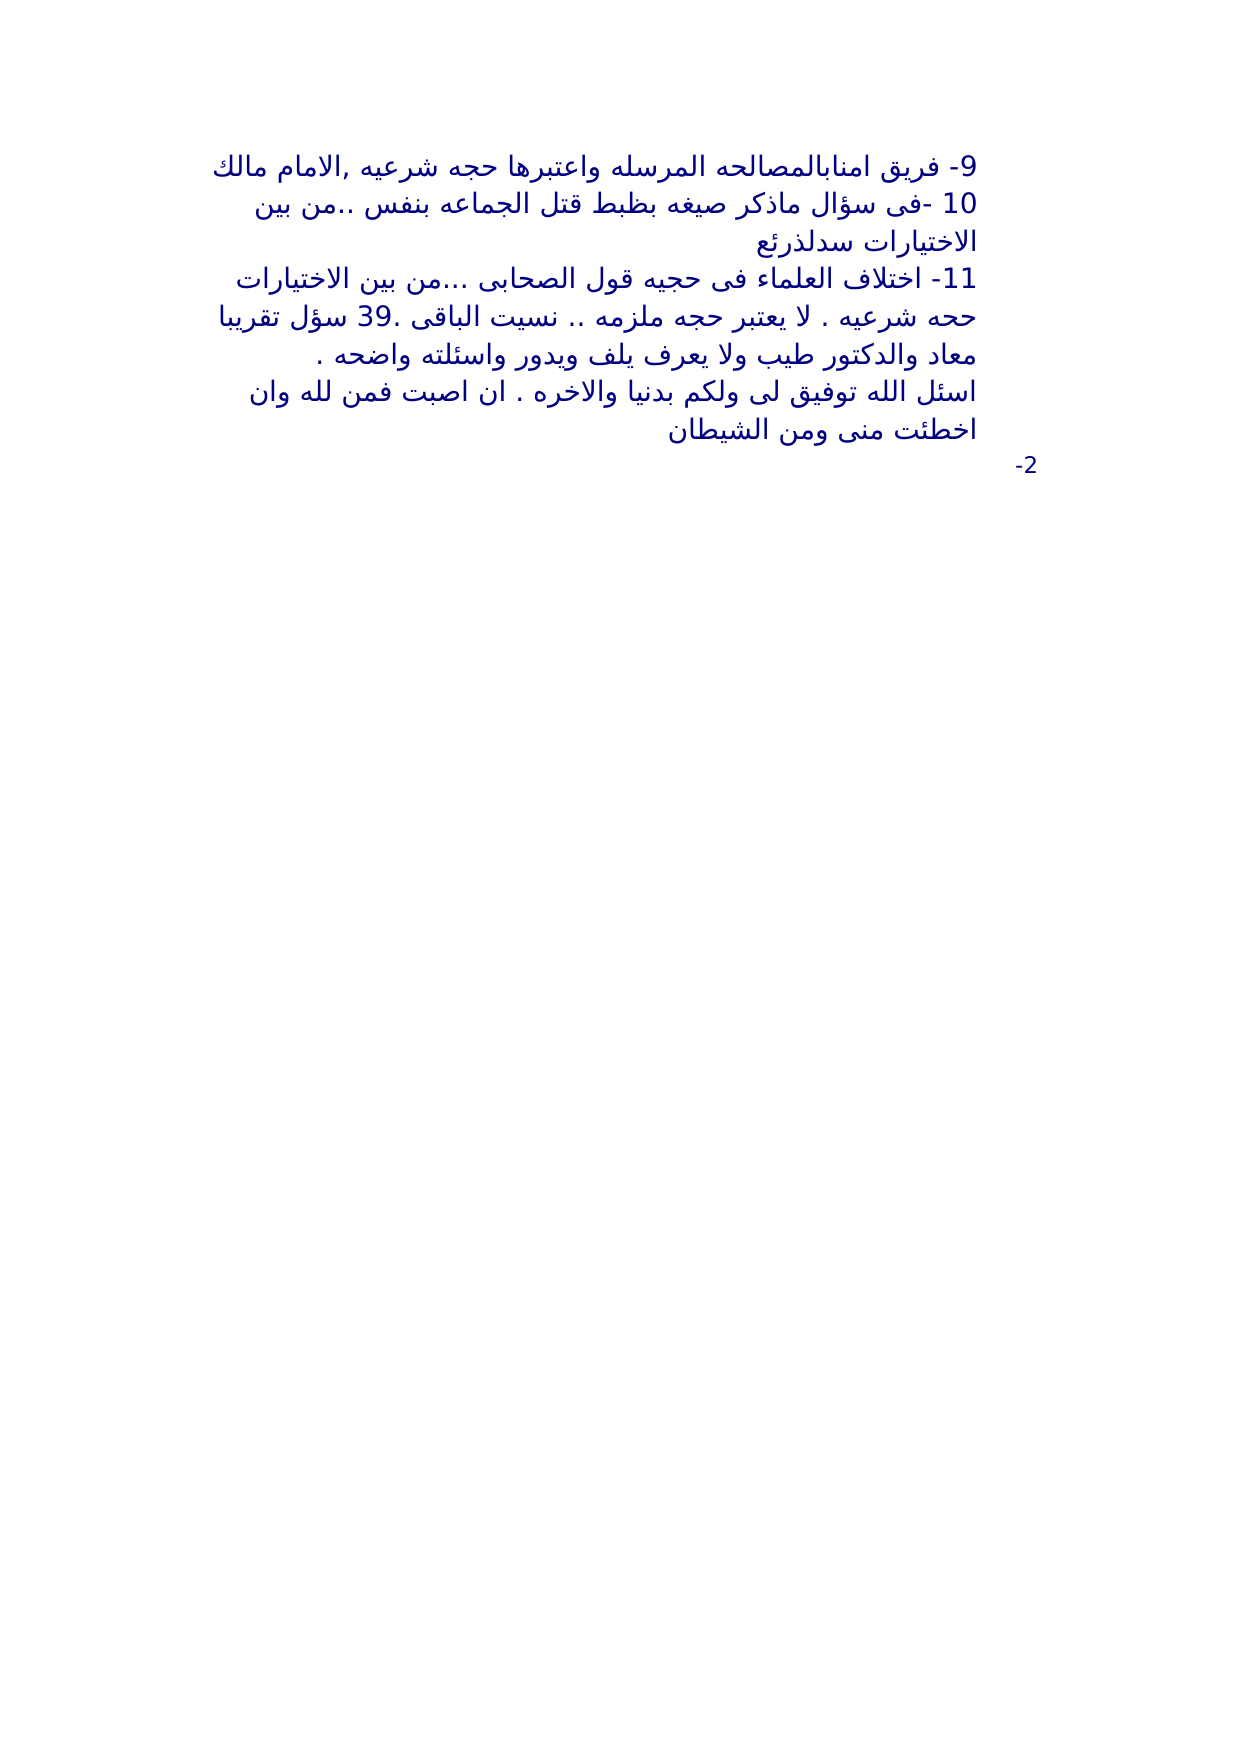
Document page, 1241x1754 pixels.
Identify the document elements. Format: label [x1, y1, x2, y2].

list [187, 150, 1015, 446]
